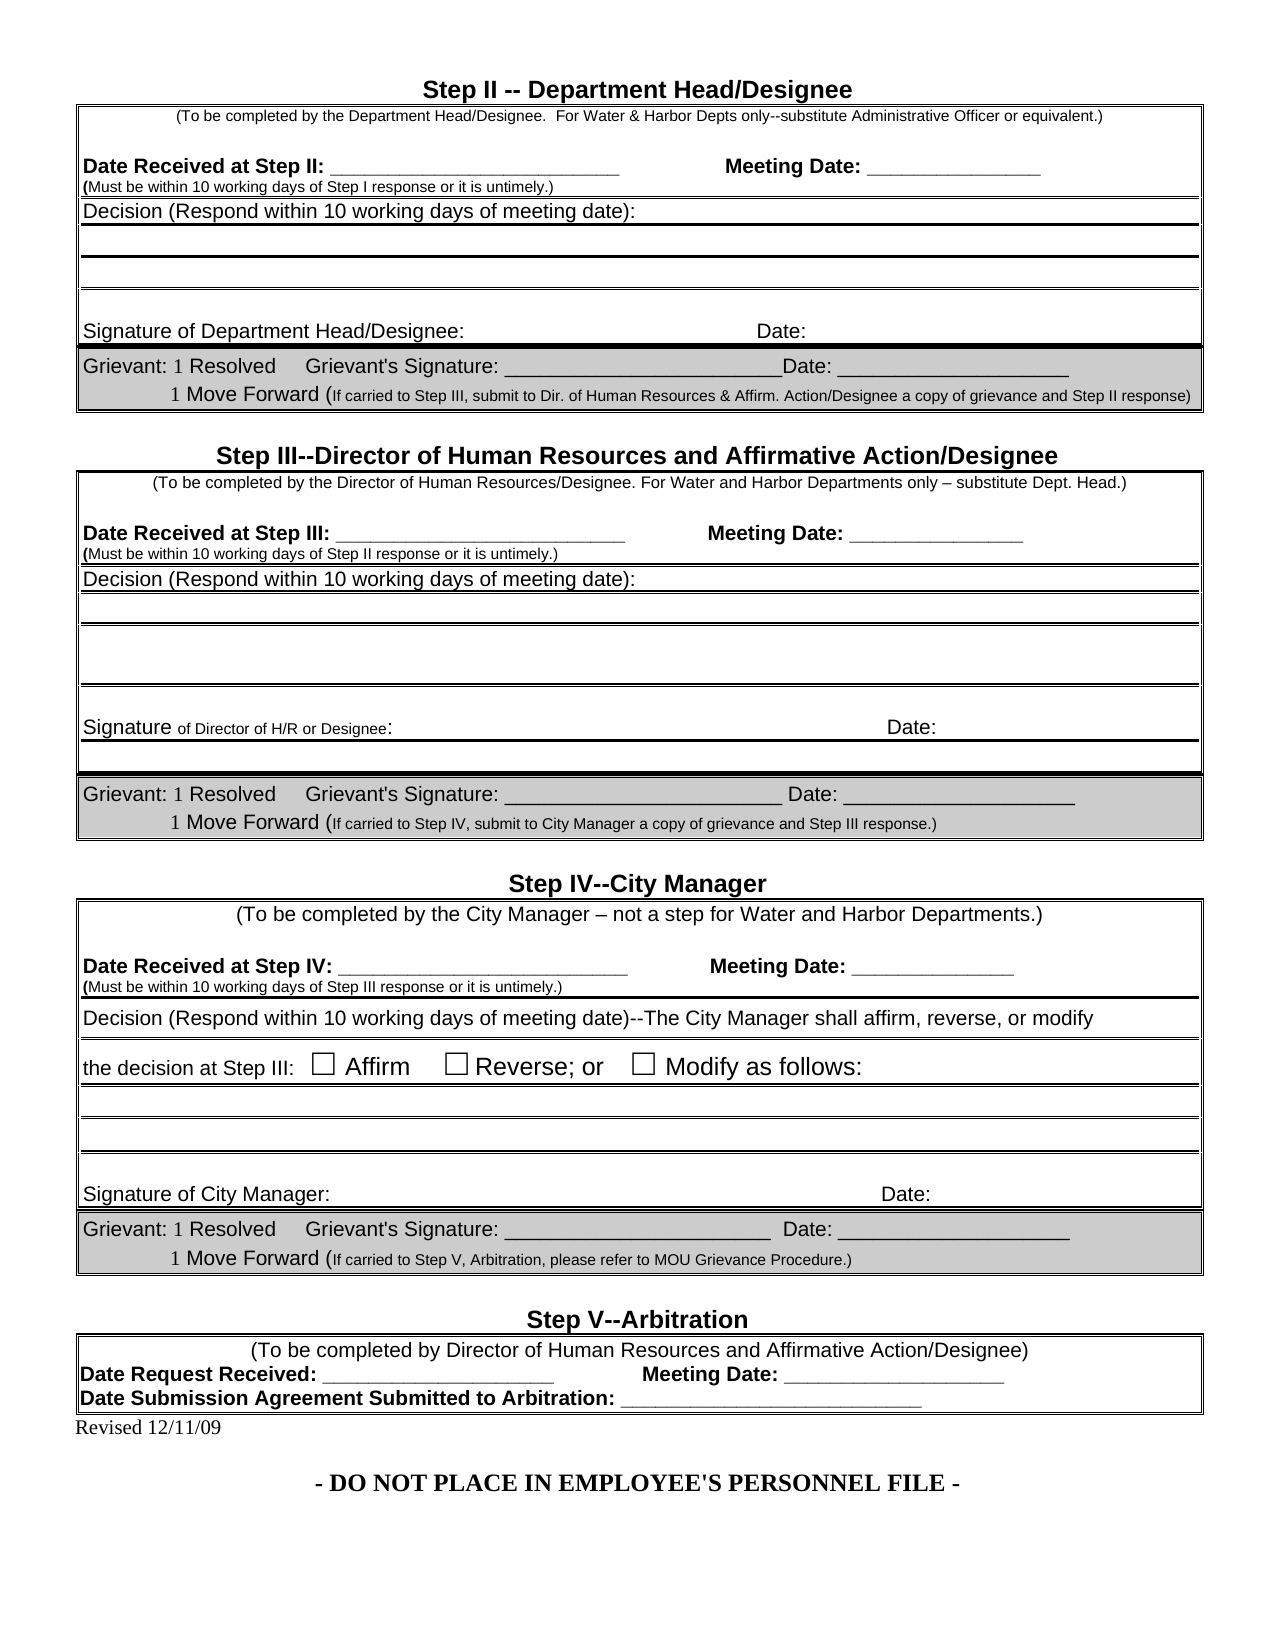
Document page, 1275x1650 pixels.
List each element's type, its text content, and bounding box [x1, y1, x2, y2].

table_header (To be completed by Director of Human Resources and Affirmative Action/Designee) Date Request Received: ____________________ Meeting Date: ___________________ Date Submission Agreement Submitted to Arbitration: __________________________ [79, 1337, 1201, 1412]
table_header (To be completed by the Director of Human Resources/Designee. For Water and Harbor Departments only – substitute Dept. Head.) Date Received at Step III: _________________________ Meeting Date: _______________ (Must be within 10 working days of Step II response or it is untimely.) [79, 473, 1201, 563]
table_cell [79, 739, 1201, 771]
table_cell [77, 223, 1202, 255]
table_cell Decision (Respond within 10 working days of meeting date): [77, 196, 1202, 223]
table_cell [79, 622, 1201, 683]
text Revised 12/11/09 [75, 1415, 1200, 1439]
table_header Grievant:  Resolved Grievant's Signature: _______________________ Date: ____________________  Move Forward (If carried to Step V, Arbitration, please refer to MOU Grievance Procedure.) [79, 1213, 1201, 1273]
table_cell [79, 255, 1201, 287]
table_header (To be completed by the Department Head/Designee. For Water & Harbor Depts only--substitute Administrative Officer or equivalent.) Date Received at Step II: _________________________ Meeting Date: _______________ (Must be within 10 working days of Step I response or it is untimely.) [79, 107, 1201, 196]
table_cell Signature of City Manager: Date: [79, 1150, 1201, 1206]
table_header (To be completed by the City Manager – not a step for Water and Harbor Departments.) Date Received at Step IV: _________________________ Meeting Date: ______________ (Must be within 10 working days of Step III response or it is untimely.) [79, 902, 1201, 996]
table_cell the decision at Step III: □ Affirm □ Reverse; or □ Modify as follows: [77, 1037, 1202, 1083]
table_cell Decision (Respond within 10 working days of meeting date): [79, 563, 1201, 590]
table_cell [77, 1116, 1202, 1150]
table_cell [79, 1083, 1201, 1116]
table_cell Decision (Respond within 10 working days of meeting date)--The City Manager shall affirm, reverse, or modify [79, 996, 1201, 1037]
text Step V--Arbitration [75, 1304, 1200, 1333]
text Step IV--City Manager [75, 869, 1200, 898]
text Step II -- Department Head/Designee [75, 75, 1200, 104]
table_cell Signature of Director of H/R or Designee: Date: [79, 683, 1201, 739]
table_cell [79, 590, 1201, 622]
text Step III--Director of Human Resources and Affirmative Action/Designee [75, 441, 1200, 470]
table_header Grievant:  Resolved Grievant's Signature: ________________________Date: ____________________  Move Forward (If carried to Step III, submit to Dir. of Human Resources & Affirm. Action/Designee a copy of grievance and Step II response) [79, 349, 1201, 409]
text - DO NOT PLACE IN EMPLOYEE'S PERSONNEL FILE - [75, 1468, 1200, 1496]
table_header Grievant:  Resolved Grievant's Signature: ________________________ Date: ____________________  Move Forward (If carried to Step IV, submit to City Manager a copy of grievance and Step III response.) [79, 778, 1201, 837]
table_cell Signature of Department Head/Designee: Date: [77, 287, 1202, 343]
